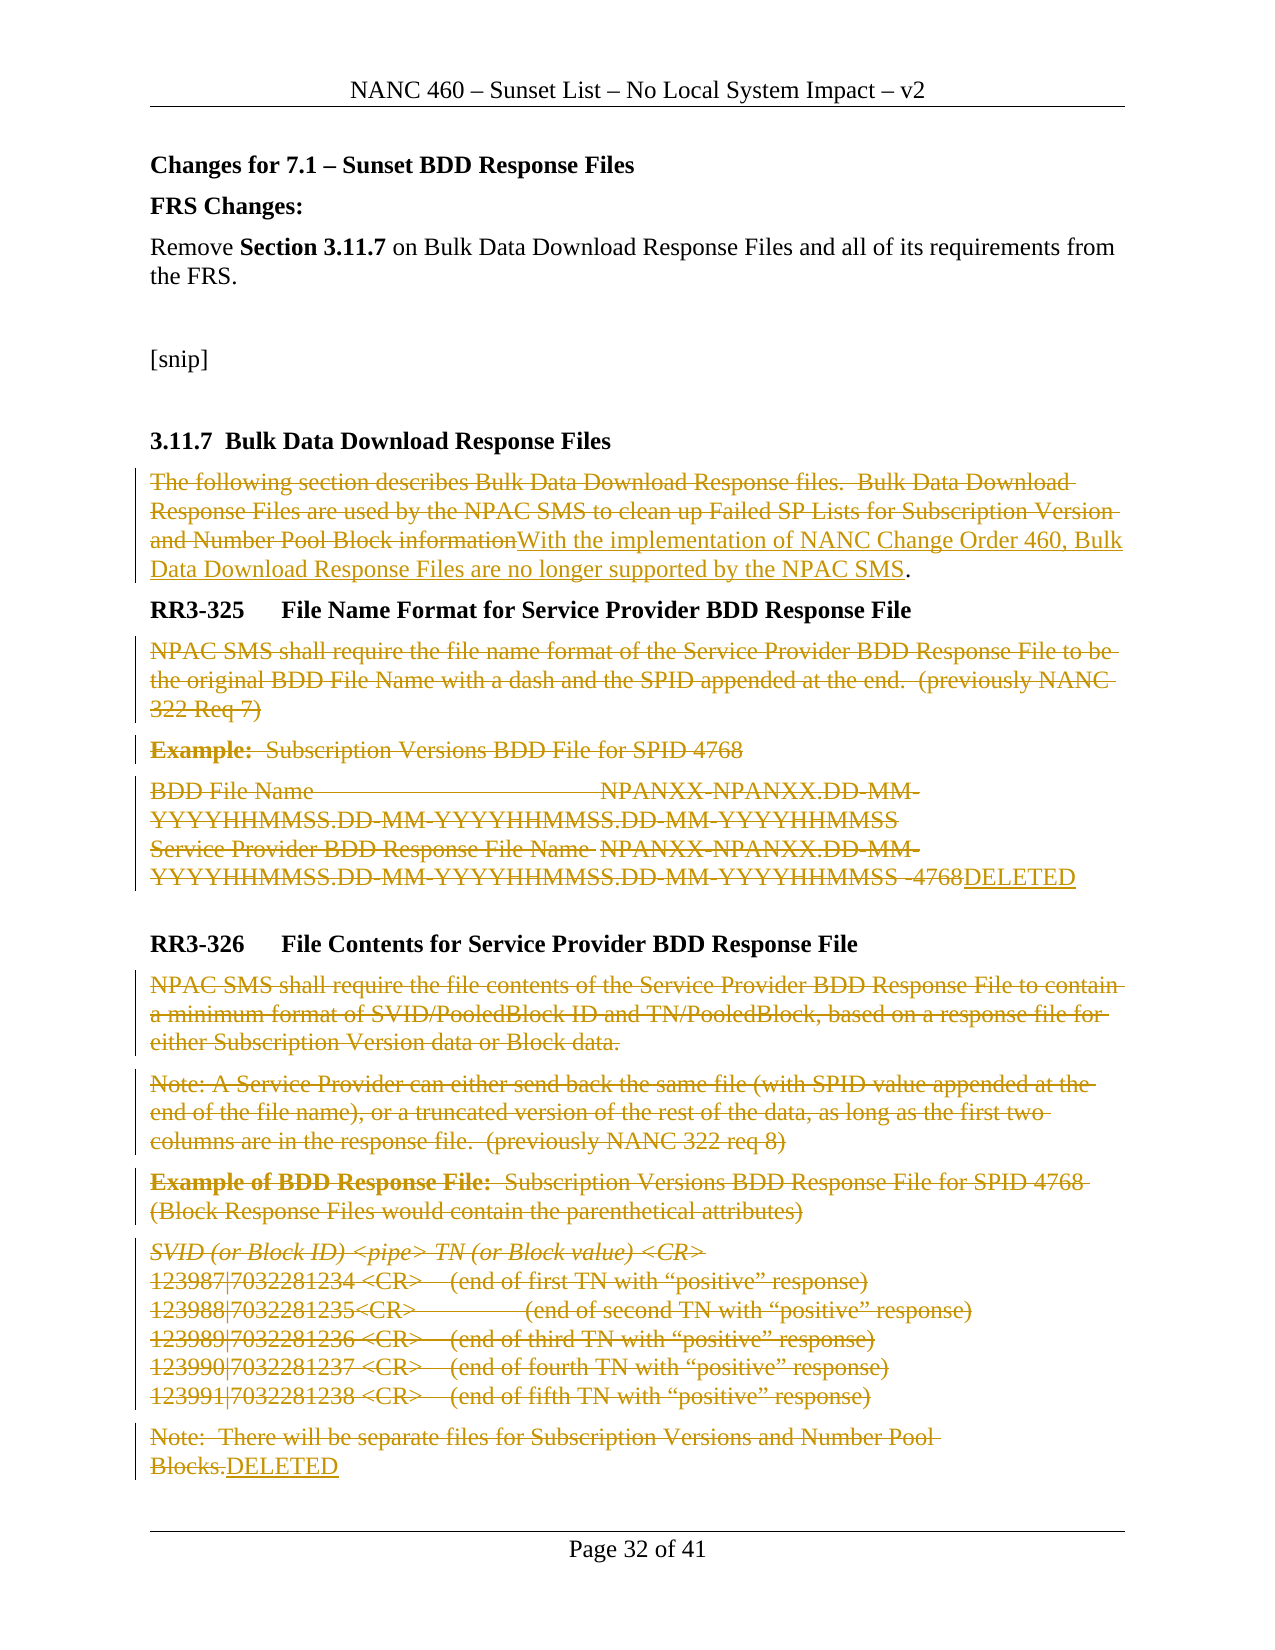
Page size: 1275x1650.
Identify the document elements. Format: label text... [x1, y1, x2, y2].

text RR3-325 File Name Format for Service Provider BDD Response File [150, 595, 1125, 624]
text Remove Section 3.11.7 on Bulk Data Download Response Files and all of its requirements from the FRS. [150, 232, 1125, 290]
text [snip] [150, 344, 1125, 372]
text FRS Changes: [150, 191, 1125, 220]
text RR3-326 File Contents for Service Provider BDD Response File [150, 929, 1125, 957]
text . [150, 467, 1125, 582]
text Changes for 7.1 – Sunset BDD Response Files [150, 150, 1125, 179]
text 3.11.7 Bulk Data Download Response Files [150, 426, 1125, 455]
